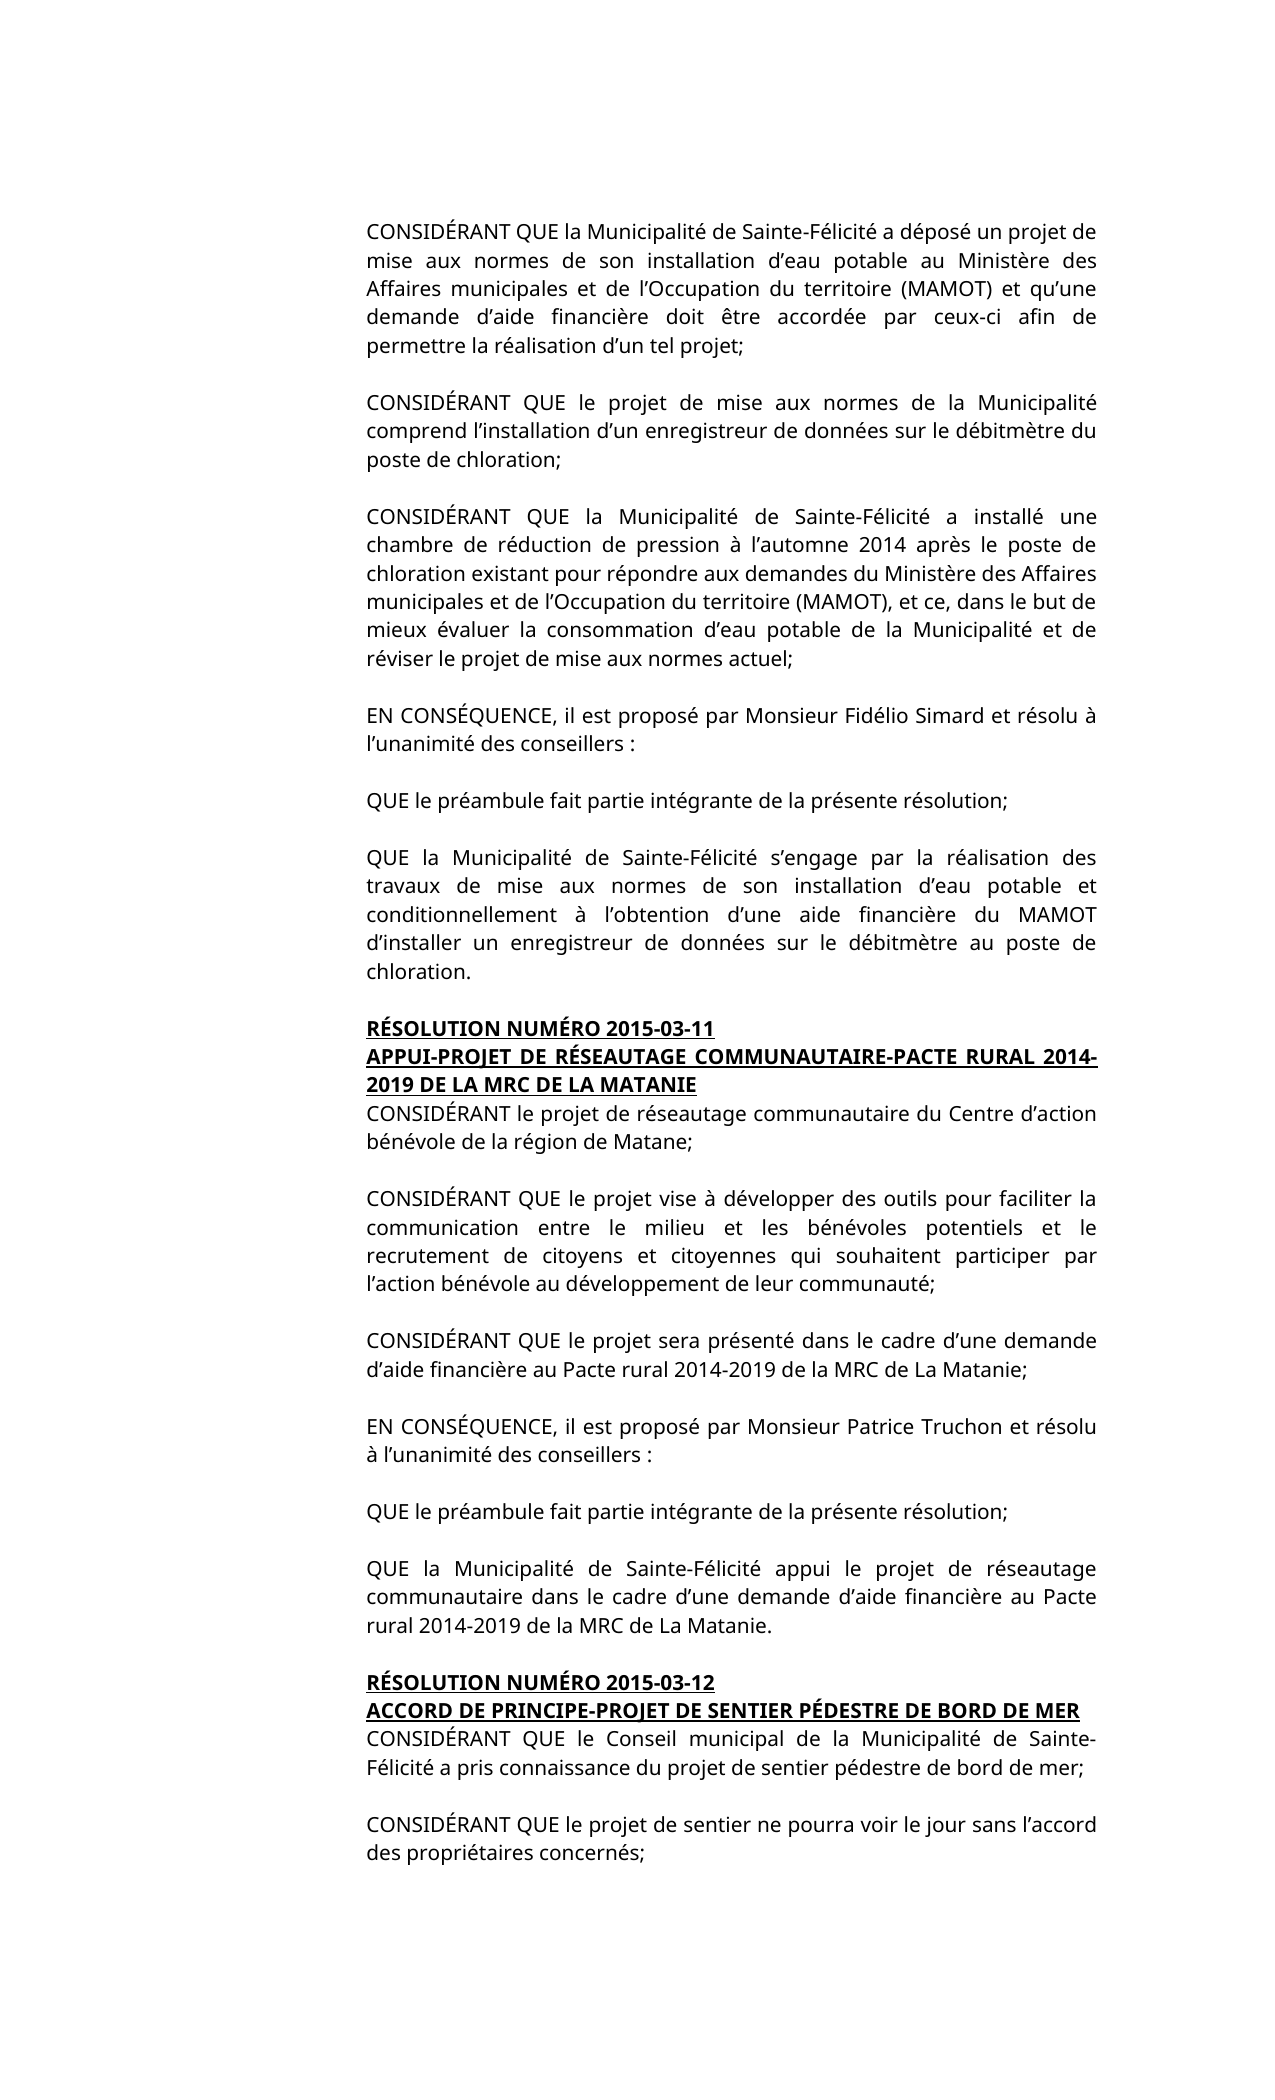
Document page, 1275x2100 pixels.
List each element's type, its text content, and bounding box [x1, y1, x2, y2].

text CONSIDÉRANT QUE la Municipalité de Sainte-Félicité a déposé un projet de mise aux normes de son installation d’eau potable au Ministère des Affaires municipales et de l’Occupation du territoire (MAMOT) et qu’une demande d’aide financière doit être accordée par ceux-ci afin de permettre la réalisation d’un tel projet; [366, 217, 1098, 359]
text CONSIDÉRANT QUE le projet sera présenté dans le cadre d’une demande d’aide financière au Pacte rural 2014-2019 de la MRC de La Matanie; [366, 1326, 1098, 1383]
text RÉSOLUTION NUMÉRO 2015-03-11 [366, 1014, 1098, 1042]
text CONSIDÉRANT QUE le projet vise à développer des outils pour faciliter la communication entre le milieu et les bénévoles potentiels et le recrutement de citoyens et citoyennes qui souhaitent participer par l’action bénévole au développement de leur communauté; [366, 1184, 1098, 1298]
text EN CONSÉQUENCE, il est proposé par Monsieur Patrice Truchon et résolu à l’unanimité des conseillers : [366, 1412, 1098, 1469]
text APPUI-PROJET DE RÉSEAUTAGE COMMUNAUTAIRE-PACTE RURAL 2014-2019 DE LA MRC DE LA MATANIE [366, 1068, 1098, 1099]
text ACCORD DE PRINCIPE-PROJET DE SENTIER PÉDESTRE DE BORD DE MER [366, 1696, 1098, 1724]
text CONSIDÉRANT QUE le projet de sentier ne pourra voir le jour sans l’accord des propriétaires concernés; [366, 1810, 1098, 1867]
text CONSIDÉRANT QUE le projet de mise aux normes de la Municipalité comprend l’installation d’un enregistreur de données sur le débitmètre du poste de chloration; [366, 388, 1098, 473]
text CONSIDÉRANT QUE le Conseil municipal de la Municipalité de Sainte-Félicité a pris connaissance du projet de sentier pédestre de bord de mer; [366, 1724, 1098, 1781]
text APPUI-PROJET DE RÉSEAUTAGE COMMUNAUTAIRE-PACTE RURAL 2014-2019 DE LA MRC DE LA MATANIE [366, 1042, 1098, 1066]
text RÉSOLUTION NUMÉRO 2015-03-12 [366, 1668, 1098, 1696]
text QUE le préambule fait partie intégrante de la présente résolution; [366, 786, 1098, 814]
text CONSIDÉRANT le projet de réseautage communautaire du Centre d’action bénévole de la région de Matane; [366, 1099, 1098, 1156]
text QUE la Municipalité de Sainte-Félicité s’engage par la réalisation des travaux de mise aux normes de son installation d’eau potable et conditionnellement à l’obtention d’une aide financière du MAMOT d’installer un enregistreur de données sur le débitmètre au poste de chloration. [366, 843, 1098, 985]
text CONSIDÉRANT QUE la Municipalité de Sainte-Félicité a installé une chambre de réduction de pression à l’automne 2014 après le poste de chloration existant pour répondre aux demandes du Ministère des Affaires municipales et de l’Occupation du territoire (MAMOT), et ce, dans le but de mieux évaluer la consommation d’eau potable de la Municipalité et de réviser le projet de mise aux normes actuel; [366, 502, 1098, 672]
text QUE le préambule fait partie intégrante de la présente résolution; [366, 1497, 1098, 1526]
text EN CONSÉQUENCE, il est proposé par Monsieur Fidélio Simard et résolu à l’unanimité des conseillers : [366, 701, 1098, 758]
text QUE la Municipalité de Sainte-Félicité appui le projet de réseautage communautaire dans le cadre d’une demande d’aide financière au Pacte rural 2014-2019 de la MRC de La Matanie. [366, 1554, 1098, 1639]
